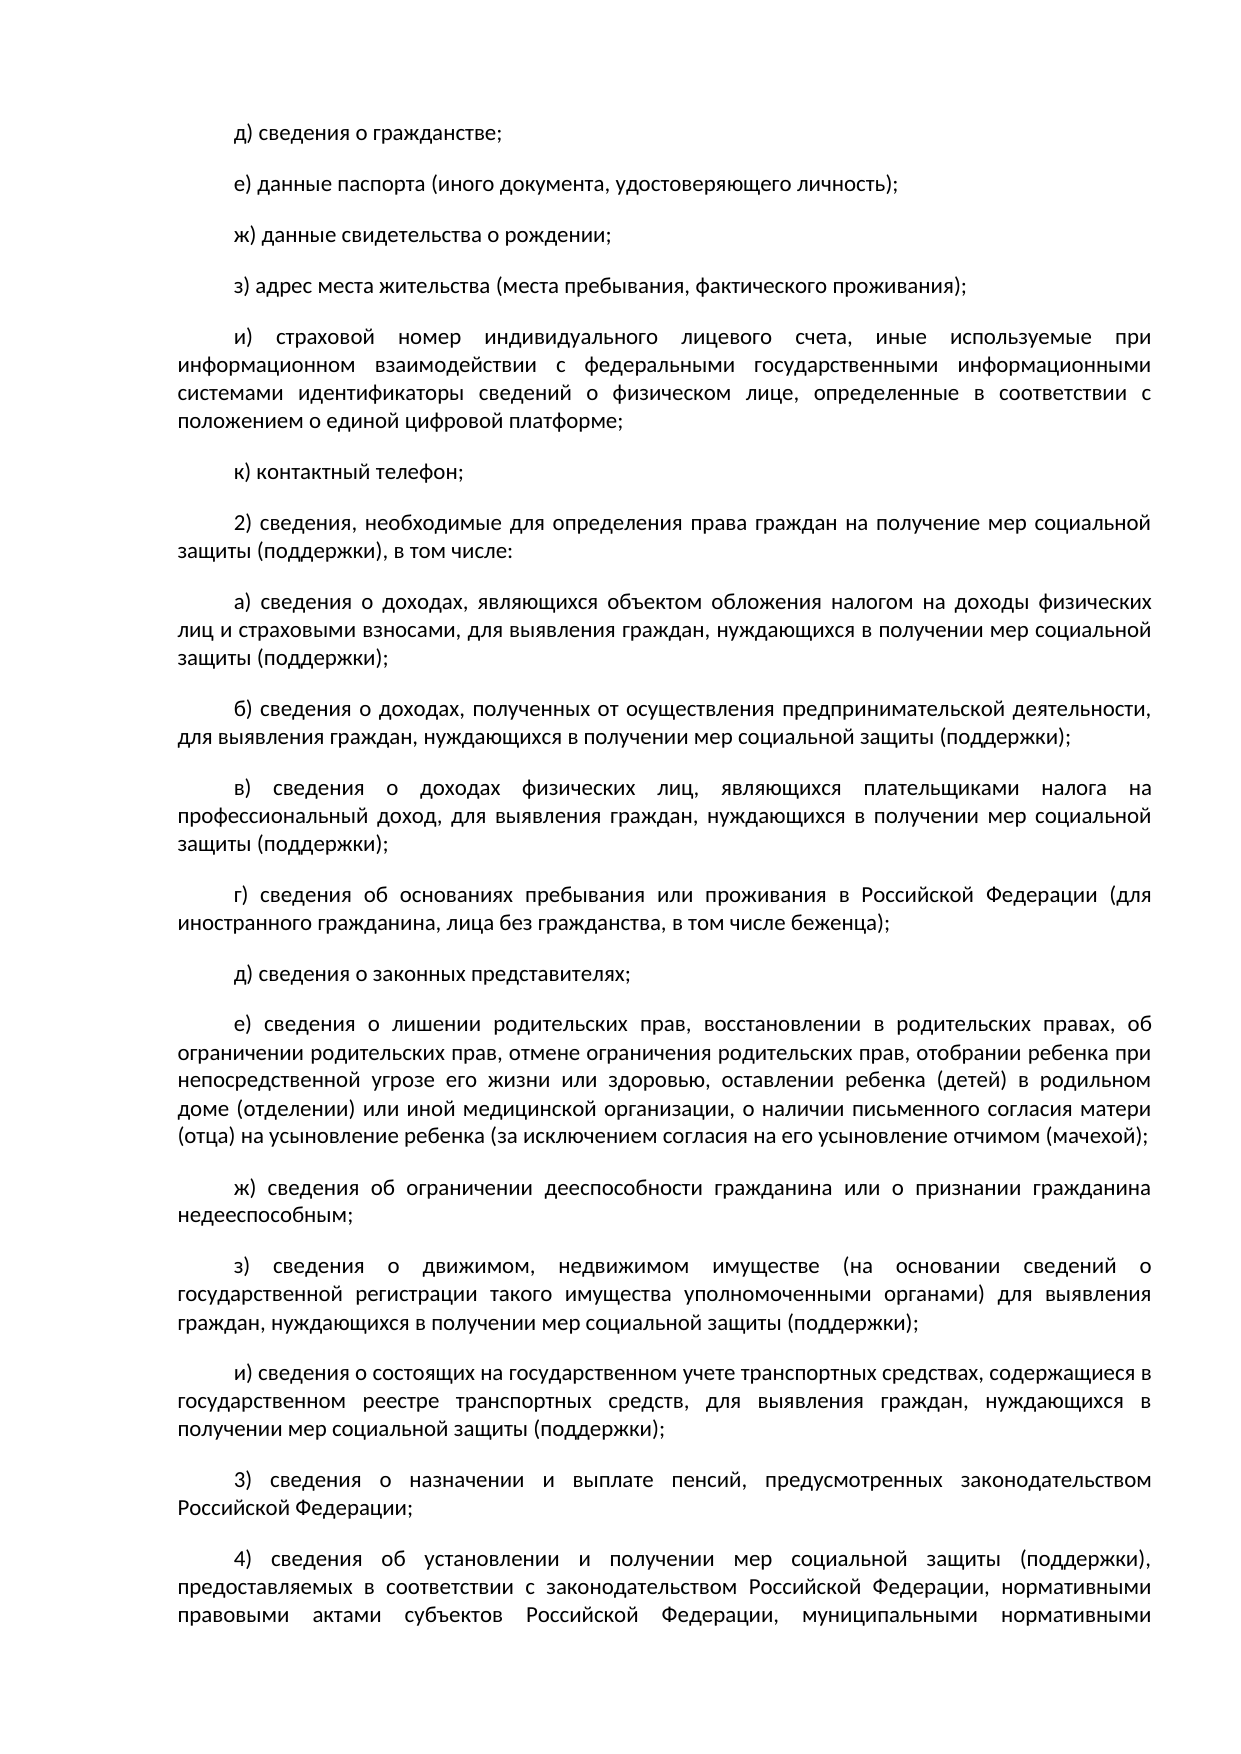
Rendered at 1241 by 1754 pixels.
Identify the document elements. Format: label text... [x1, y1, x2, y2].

text з) сведения о движимом, недвижимом имуществе (на основании сведений о государственной регистрации такого имущества уполномоченными органами) для выявления граждан, нуждающихся в получении мер социальной защиты (поддержки); [177, 1252, 1152, 1336]
text д) сведения о законных представителях; [177, 959, 1152, 987]
text и) сведения о состоящих на государственном учете транспортных средствах, содержащиеся в государственном реестре транспортных средств, для выявления граждан, нуждающихся в получении мер социальной защиты (поддержки); [177, 1358, 1152, 1443]
text з) адрес места жительства (места пребывания, фактического проживания); [177, 271, 1152, 299]
text ж) данные свидетельства о рождении; [177, 220, 1152, 248]
text г) сведения об основаниях пребывания или проживания в Российской Федерации (для иностранного гражданина, лица без гражданства, в том числе беженца); [177, 880, 1152, 936]
text в) сведения о доходах физических лиц, являющихся плательщиками налога на профессиональный доход, для выявления граждан, нуждающихся в получении мер социальной защиты (поддержки); [177, 773, 1152, 857]
text и) страховой номер индивидуального лицевого счета, иные используемые при информационном взаимодействии с федеральными государственными информационными системами идентификаторы сведений о физическом лице, определенные в соответствии с положением о единой цифровой платформе; [177, 322, 1152, 434]
text ж) сведения об ограничении дееспособности гражданина или о признании гражданина недееспособным; [177, 1173, 1152, 1229]
text е) сведения о лишении родительских прав, восстановлении в родительских правах, об ограничении родительских прав, отмене ограничения родительских прав, отобрании ребенка при непосредственной угрозе его жизни или здоровью, оставлении ребенка (детей) в родильном доме (отделении) или иной медицинской организации, о наличии письменного согласия матери (отца) на усыновление ребенка (за исключением согласия на его усыновление отчимом (мачехой); [177, 1009, 1152, 1150]
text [177, 1544, 1152, 1628]
text б) сведения о доходах, полученных от осуществления предпринимательской деятельности, для выявления граждан, нуждающихся в получении мер социальной защиты (поддержки); [177, 694, 1152, 750]
text к) контактный телефон; [177, 457, 1152, 485]
text д) сведения о гражданстве; [177, 118, 1152, 146]
text е) данные паспорта (иного документа, удостоверяющего личность); [177, 169, 1152, 197]
text а) сведения о доходах, являющихся объектом обложения налогом на доходы физических лиц и страховыми взносами, для выявления граждан, нуждающихся в получении мер социальной защиты (поддержки); [177, 587, 1152, 671]
text 2) сведения, необходимые для определения права граждан на получение мер социальной защиты (поддержки), в том числе: [177, 508, 1152, 564]
text 3) сведения о назначении и выплате пенсий, предусмотренных законодательством Российской Федерации; [177, 1466, 1152, 1522]
